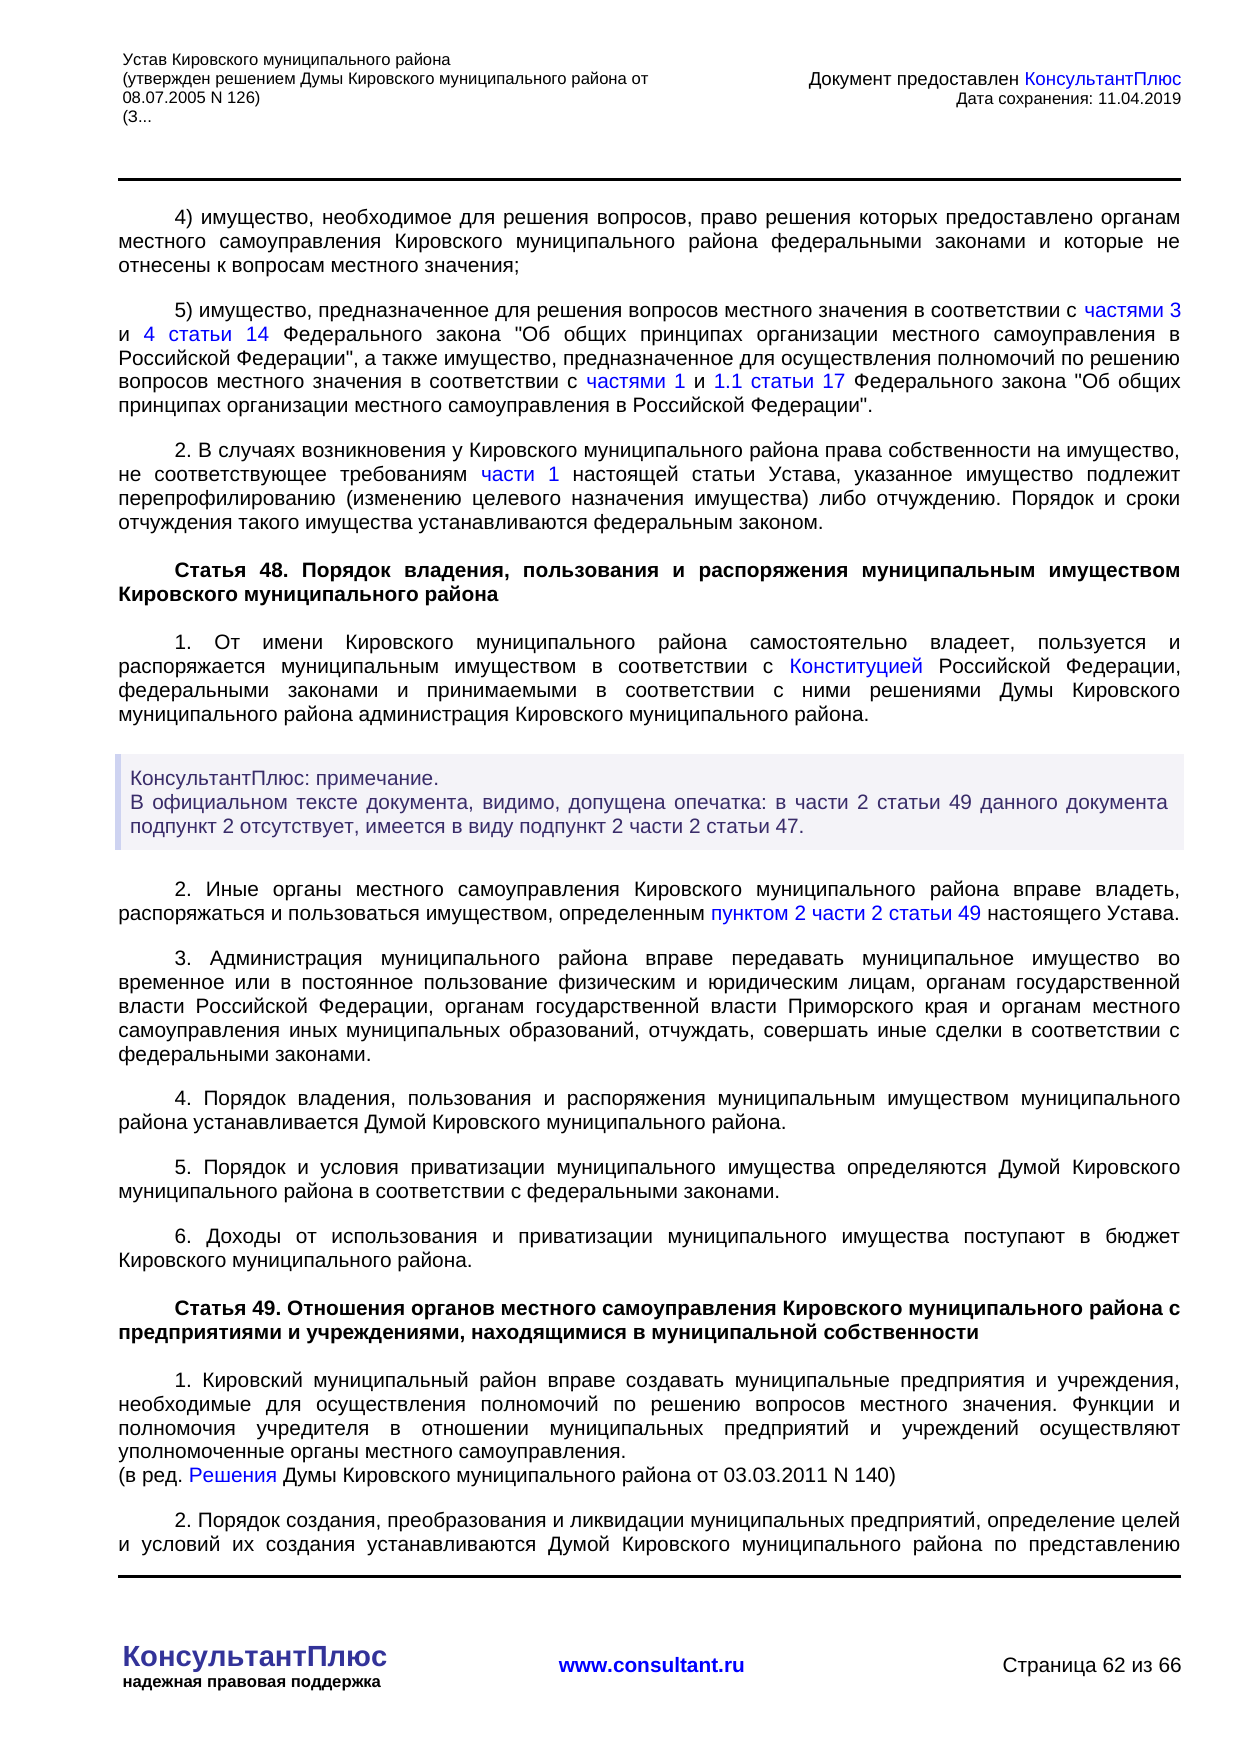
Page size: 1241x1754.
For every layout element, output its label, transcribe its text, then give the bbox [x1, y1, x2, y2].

text 3. Администрация муниципального района вправе передавать муниципальное имущество во временное или в постоянное пользование физическим и юридическим лицам, органам государственной власти Российской Федерации, органам государственной власти Приморского края и органам местного самоуправления иных муниципальных образований, отчуждать, совершать иные сделки в соответствии с федеральными законами. [118, 946, 1181, 1065]
text 1. От имени Кировского муниципального района самостоятельно владеет, пользуется и распоряжается муниципальным имуществом в соответствии с Конституцией Российской Федерации, федеральными законами и принимаемыми в соответствии с ними решениями Думы Кировского муниципального района администрация Кировского муниципального района. [118, 630, 1181, 726]
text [118, 1508, 1181, 1556]
table_header КонсультантПлюс: примечание. В официальном тексте документа, видимо, допущена опечатка: в части 2 статьи 49 данного документа подпункт 2 отсутствует, имеется в виду подпункт 2 части 2 статьи 47. [121, 754, 1178, 850]
text 5. Порядок и условия приватизации муниципального имущества определяются Думой Кировского муниципального района в соответствии с федеральными законами. [118, 1155, 1181, 1203]
text (в ред. Решения Думы Кировского муниципального района от 03.03.2011 N 140) [118, 1463, 1181, 1487]
text 4. Порядок владения, пользования и распоряжения муниципальным имуществом муниципального района устанавливается Думой Кировского муниципального района. [118, 1086, 1181, 1134]
text 4) имущество, необходимое для решения вопросов, право решения которых предоставлено органам местного самоуправления Кировского муниципального района федеральными законами и которые не отнесены к вопросам местного значения; [118, 205, 1181, 277]
title Статья 49. Отношения органов местного самоуправления Кировского муниципального района с предприятиями и учреждениями, находящимися в муниципальной собственности [118, 1296, 1181, 1343]
text 2. В случаях возникновения у Кировского муниципального района права собственности на имущество, не соответствующее требованиям части 1 настоящей статьи Устава, указанное имущество подлежит перепрофилированию (изменению целевого назначения имущества) либо отчуждению. Порядок и сроки отчуждения такого имущества устанавливаются федеральным законом. [118, 438, 1181, 534]
title Статья 48. Порядок владения, пользования и распоряжения муниципальным имуществом Кировского муниципального района [118, 558, 1181, 606]
text 5) имущество, предназначенное для решения вопросов местного значения в соответствии с частями 3 и 4 статьи 14 Федерального закона "Об общих принципах организации местного самоуправления в Российской Федерации", а также имущество, предназначенное для осуществления полномочий по решению вопросов местного значения в соответствии с частями 1 и 1.1 статьи 17 Федерального закона "Об общих принципах организации местного самоуправления в Российской Федерации". [118, 297, 1181, 417]
text 6. Доходы от использования и приватизации муниципального имущества поступают в бюджет Кировского муниципального района. [118, 1224, 1181, 1272]
text 1. Кировский муниципальный район вправе создавать муниципальные предприятия и учреждения, необходимые для осуществления полномочий по решению вопросов местного значения. Функции и полномочия учредителя в отношении муниципальных предприятий и учреждений осуществляют уполномоченные органы местного самоуправления. [118, 1367, 1181, 1463]
text 2. Иные органы местного самоуправления Кировского муниципального района вправе владеть, распоряжаться и пользоваться имуществом, определенным пунктом 2 части 2 статьи 49 настоящего Устава. [118, 877, 1181, 925]
